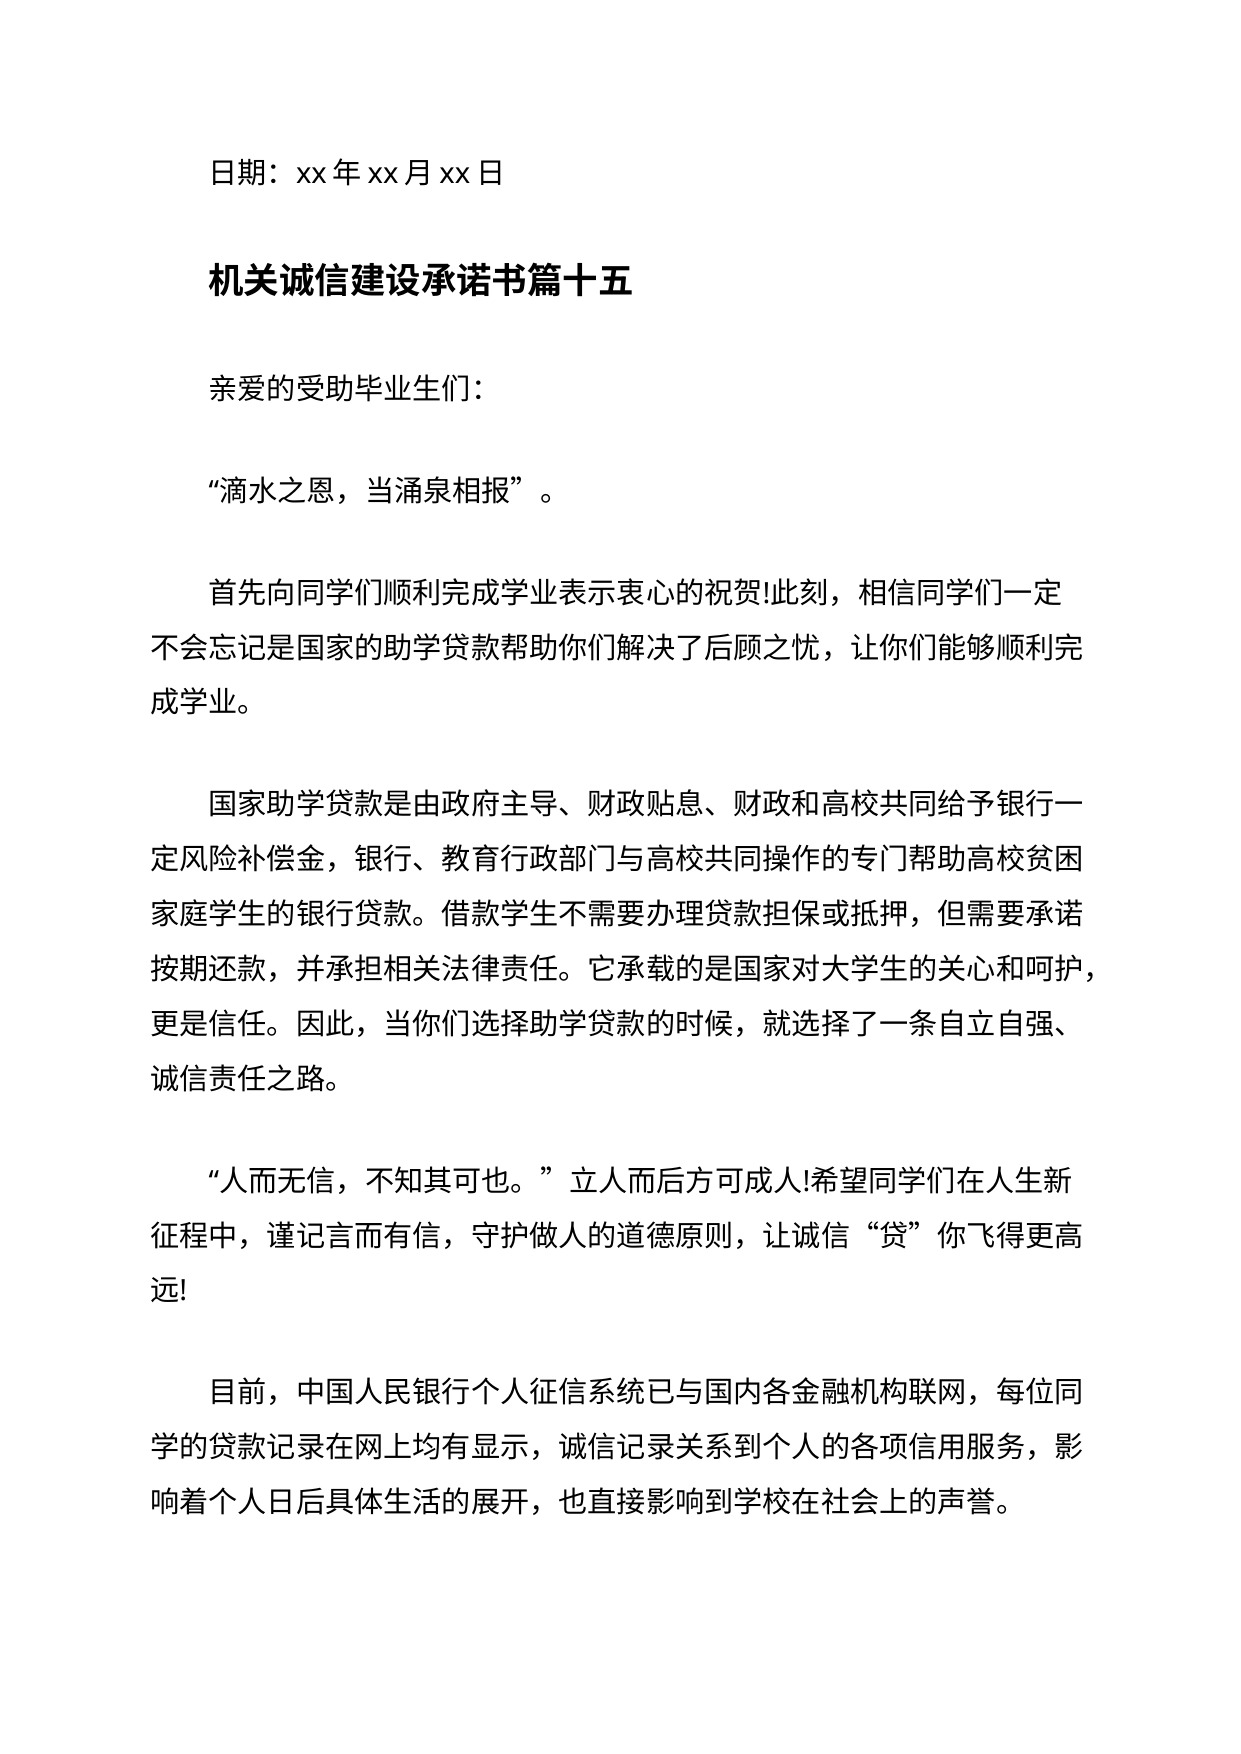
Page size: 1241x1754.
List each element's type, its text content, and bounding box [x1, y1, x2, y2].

text 首先向同学们顺利完成学业表示衷心的祝贺!此刻，相信同学们一定不会忘记是国家的助学贷款帮助你们解决了后顾之忧，让你们能够顺利完成学业。 [150, 569, 1090, 721]
text 日期：xx年xx月xx日 [150, 150, 1090, 192]
text 亲爱的受助毕业生们： [150, 365, 1090, 408]
text “人而无信，不知其可也。”立人而后方可成人!希望同学们在人生新征程中，谨记言而有信，守护做人的道德原则，让诚信“贷”你飞得更高远! [150, 1157, 1090, 1309]
text “滴水之恩，当涌泉相报”。 [150, 467, 1090, 509]
text 机关诚信建设承诺书篇十五 [150, 252, 1090, 303]
text 国家助学贷款是由政府主导、财政贴息、财政和高校共同给予银行一定风险补偿金，银行、教育行政部门与高校共同操作的专门帮助高校贫困家庭学生的银行贷款。借款学生不需要办理贷款担保或抵押，但需要承诺按期还款，并承担相关法律责任。它承载的是国家对大学生的关心和呵护，更是信任。因此，当你们选择助学贷款的时候，就选择了一条自立自强、诚信责任之路。 [150, 781, 1090, 1098]
text 目前，中国人民银行个人征信系统已与国内各金融机构联网，每位同学的贷款记录在网上均有显示，诚信记录关系到个人的各项信用服务，影响着个人日后具体生活的展开，也直接影响到学校在社会上的声誉。 [150, 1369, 1090, 1521]
